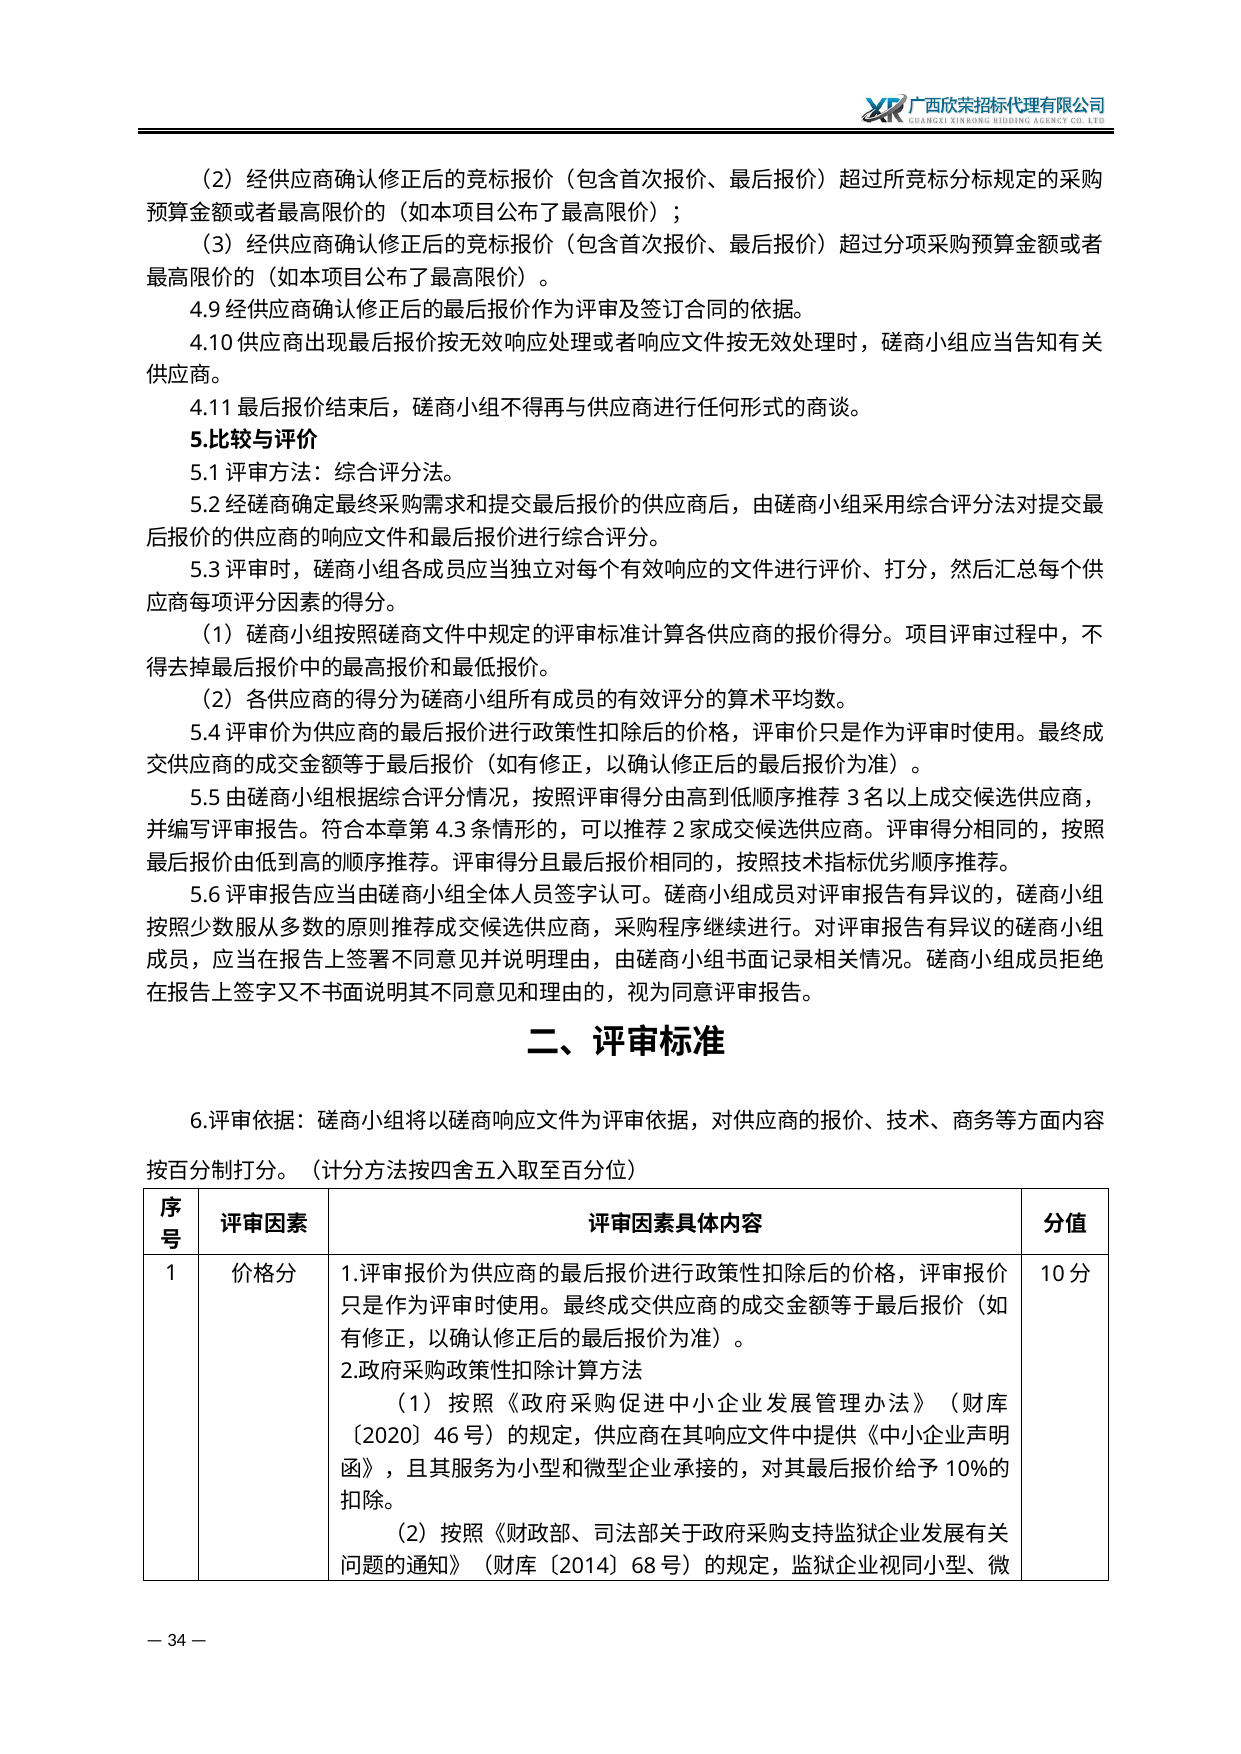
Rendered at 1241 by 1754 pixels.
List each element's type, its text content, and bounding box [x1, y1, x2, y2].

text （2）各供应商的得分为磋商小组所有成员的有效评分的算术平均数。 [146, 682, 1106, 714]
text 5.4评审价为供应商的最后报价进行政策性扣除后的价格，评审价只是作为评审时使用。最终成交供应商的成交金额等于最后报价（如有修正，以确认修正后的最后报价为准）。 [146, 714, 1106, 779]
text 4.9经供应商确认修正后的最后报价作为评审及签订合同的依据。 [146, 292, 1106, 324]
text 6.评审依据：磋商小组将以磋商响应文件为评审依据，对供应商的报价、技术、商务等方面内容按百分制打分。（计分方法按四舍五入取至百分位） [146, 1088, 1106, 1188]
text 5.3评审时，磋商小组各成员应当独立对每个有效响应的文件进行评价、打分，然后汇总每个供应商每项评分因素的得分。 [146, 552, 1106, 617]
text 5.5由磋商小组根据综合评分情况，按照评审得分由高到低顺序推荐3名以上成交候选供应商，并编写评审报告。符合本章第4.3条情形的，可以推荐2家成交候选供应商。评审得分相同的，按照最后报价由低到高的顺序推荐。评审得分且最后报价相同的，按照技术指标优劣顺序推荐。 [146, 779, 1106, 877]
text 5.1评审方法：综合评分法。 [146, 454, 1106, 487]
text 二、评审标准 [146, 1007, 1106, 1072]
table_header 分值 [1022, 1189, 1108, 1254]
table_header 序号 [144, 1189, 198, 1254]
text 4.11最后报价结束后，磋商小组不得再与供应商进行任何形式的商谈。 [146, 389, 1106, 422]
table_cell 价格分 [199, 1255, 328, 1580]
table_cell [329, 1255, 1021, 1580]
text 5.6评审报告应当由磋商小组全体人员签字认可。磋商小组成员对评审报告有异议的，磋商小组按照少数服从多数的原则推荐成交候选供应商，采购程序继续进行。对评审报告有异议的磋商小组成员，应当在报告上签署不同意见并说明理由，由磋商小组书面记录相关情况。磋商小组成员拒绝在报告上签字又不书面说明其不同意见和理由的，视为同意评审报告。 [146, 877, 1106, 1007]
text （3）经供应商确认修正后的竞标报价（包含首次报价、最后报价）超过分项采购预算金额或者最高限价的（如本项目公布了最高限价）。 [146, 227, 1106, 292]
text 5.比较与评价 [146, 422, 1106, 454]
text 5.2经磋商确定最终采购需求和提交最后报价的供应商后，由磋商小组采用综合评分法对提交最后报价的供应商的响应文件和最后报价进行综合评分。 [146, 487, 1106, 552]
text 4.10供应商出现最后报价按无效响应处理或者响应文件按无效处理时，磋商小组应当告知有关供应商。 [146, 324, 1106, 389]
text （1）磋商小组按照磋商文件中规定的评审标准计算各供应商的报价得分。项目评审过程中，不得去掉最后报价中的最高报价和最低报价。 [146, 617, 1106, 682]
text （2）经供应商确认修正后的竞标报价（包含首次报价、最后报价）超过所竞标分标规定的采购预算金额或者最高限价的（如本项目公布了最高限价）； [146, 162, 1106, 227]
table_cell 10分 [1022, 1255, 1108, 1580]
table_header 评审因素 [199, 1189, 328, 1254]
picture [857, 90, 1107, 126]
table_cell 1 [144, 1255, 198, 1580]
table_header 评审因素具体内容 [329, 1189, 1021, 1254]
